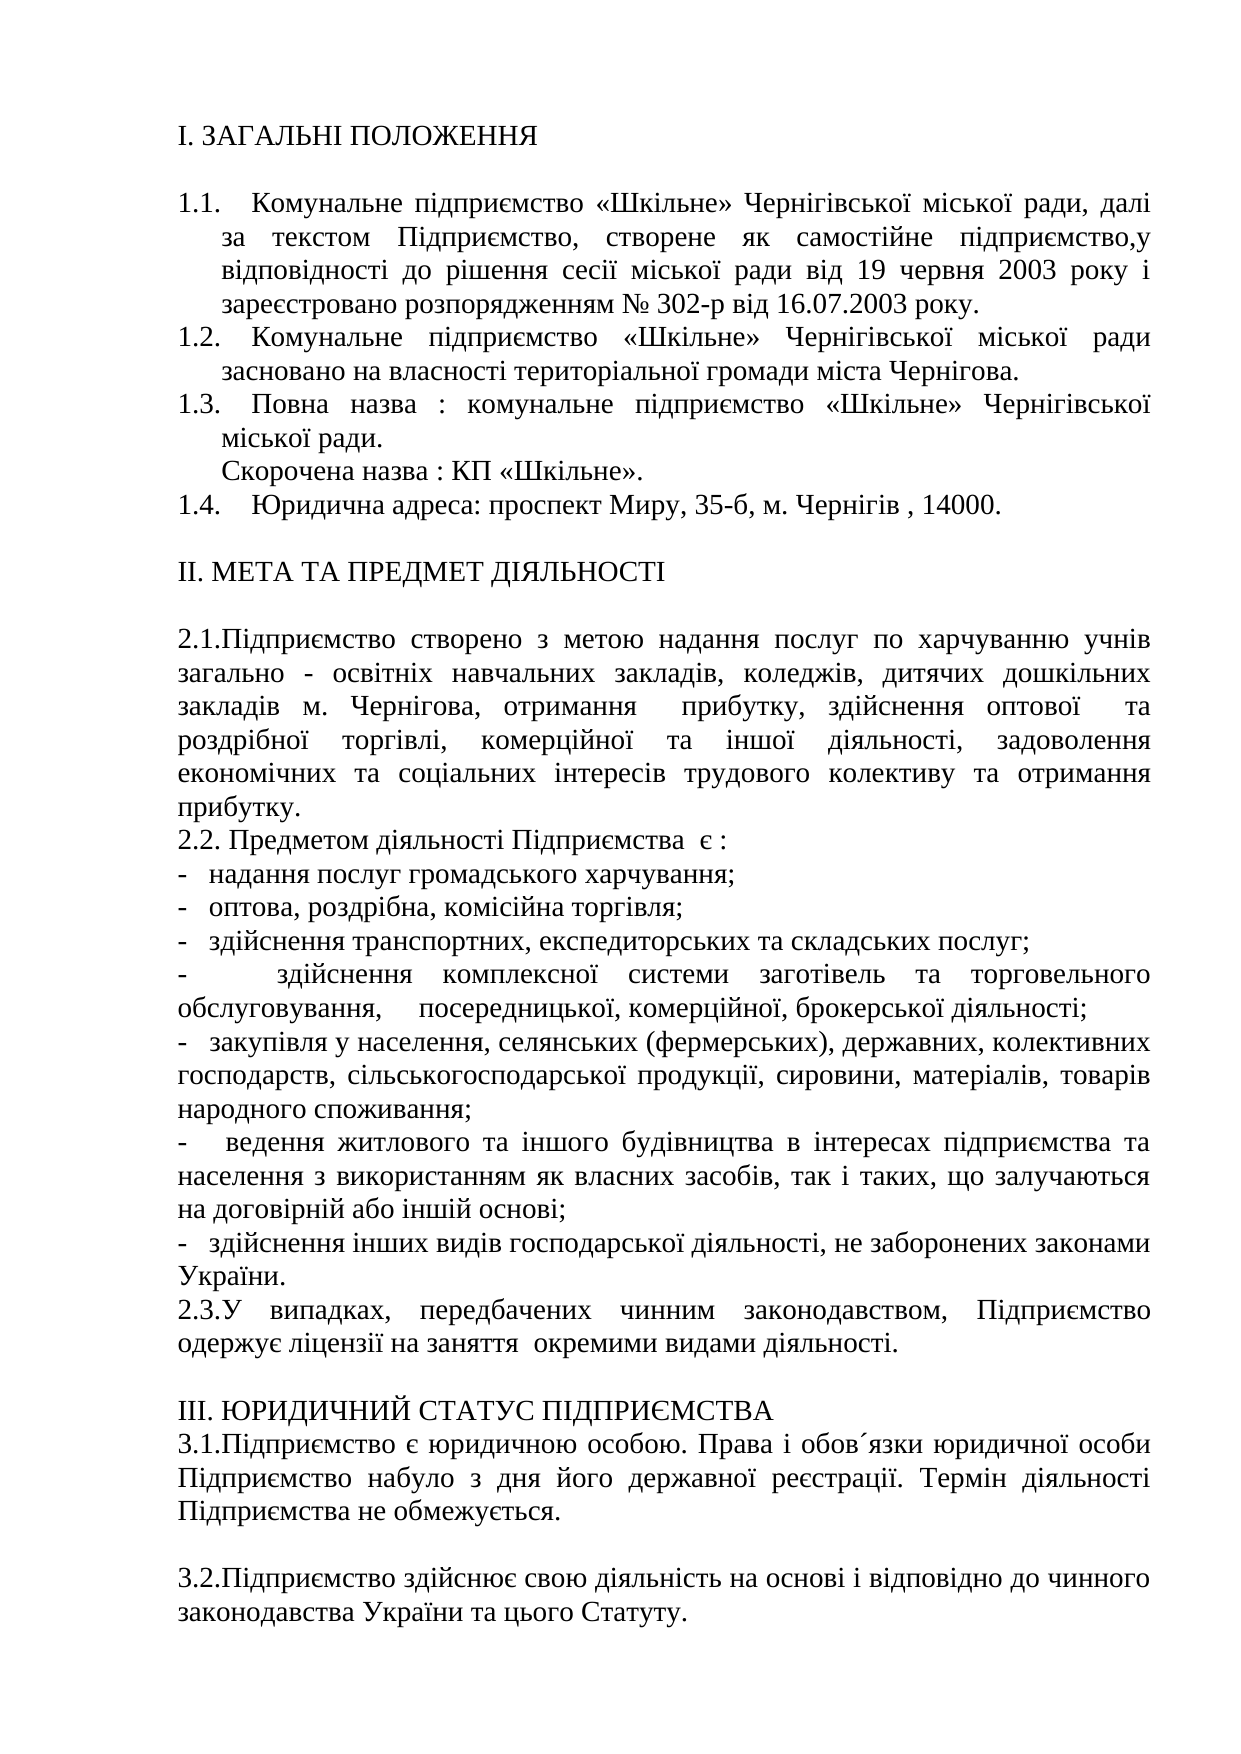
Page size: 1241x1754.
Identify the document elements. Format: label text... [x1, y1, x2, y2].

text - здійснення інших видів господарської діяльності, не заборонених законами України. [177, 1225, 1152, 1292]
text 2.1.Підприємство створено з метою надання послуг по харчуванню учнів загально - освітніх навчальних закладів, коледжів, дитячих дошкільних закладів м. Чернігова, отримання прибутку, здійснення оптової та роздрібної торгівлі, комерційної та іншої діяльності, задоволення економічних та соціальних інтересів трудового колективу та отримання прибутку. [177, 621, 1152, 822]
text Скорочена назва : КП «Шкільне». [221, 453, 1152, 487]
list Юридична адреса: проспект Миру, 35-б, м. Чернігів , 14000. [177, 487, 1152, 521]
list Повна назва : комунальне підприємство «Шкільне» Чернігівської міської ради. [177, 386, 1152, 453]
text - здійснення комплексної системи заготівель та торговельного обслуговування, посередницької, комерційної, брокерської діяльності; [177, 957, 1152, 1024]
text - оптова, роздрібна, комісійна торгівля; [177, 889, 1152, 923]
text 2.2. Предметом діяльності Підприємства є : [177, 822, 1152, 856]
text - надання послуг громадського харчування; [177, 856, 1152, 889]
text ІІІ. ЮРИДИЧНИЙ СТАТУС ПІДПРИЄМСТВА [177, 1393, 1152, 1426]
text - здійснення транспортних, експедиторських та складських послуг; [177, 923, 1152, 957]
text 3.2.Підприємство здійснює свою діяльність на основі і відповідно до чинного законодавства України та цього Статуту. [177, 1560, 1152, 1627]
text 2.3.У випадках, передбачених чинним законодавством, Підприємство одержує ліцензії на заняття окремими видами діяльності. [177, 1292, 1152, 1359]
text ІІ. МЕТА ТА ПРЕДМЕТ ДІЯЛЬНОСТІ [177, 554, 1152, 588]
text І. ЗАГАЛЬНІ ПОЛОЖЕННЯ [177, 118, 1152, 152]
text - закупівля у населення, селянських (фермерських), державних, колективних господарств, сільськогосподарської продукції, сировини, матеріалів, товарів народного споживання; [177, 1024, 1152, 1124]
list Комунальне підприємство «Шкільне» Чернігівської міської ради засновано на власності територіальної громади міста Чернігова. [177, 319, 1152, 386]
text 3.1.Підприємство є юридичною особою. Права і обов´язки юридичної особи Підприємство набуло з дня його державної реєстрації. Термін діяльності Підприємства не обмежується. [177, 1426, 1152, 1527]
list Комунальне підприємство «Шкільне» Чернігівської міської ради, далі за текстом Підприємство, створене як самостійне підприємство,у відповідності до рішення сесії міської ради від 19 червня 2003 року і зареєстровано розпорядженням № 302-р від 16.07.2003 року. [177, 185, 1152, 319]
text - ведення житлового та іншого будівництва в інтересах підприємства та населення з використанням як власних засобів, так і таких, що залучаються на договірній або іншій основі; [177, 1124, 1152, 1225]
